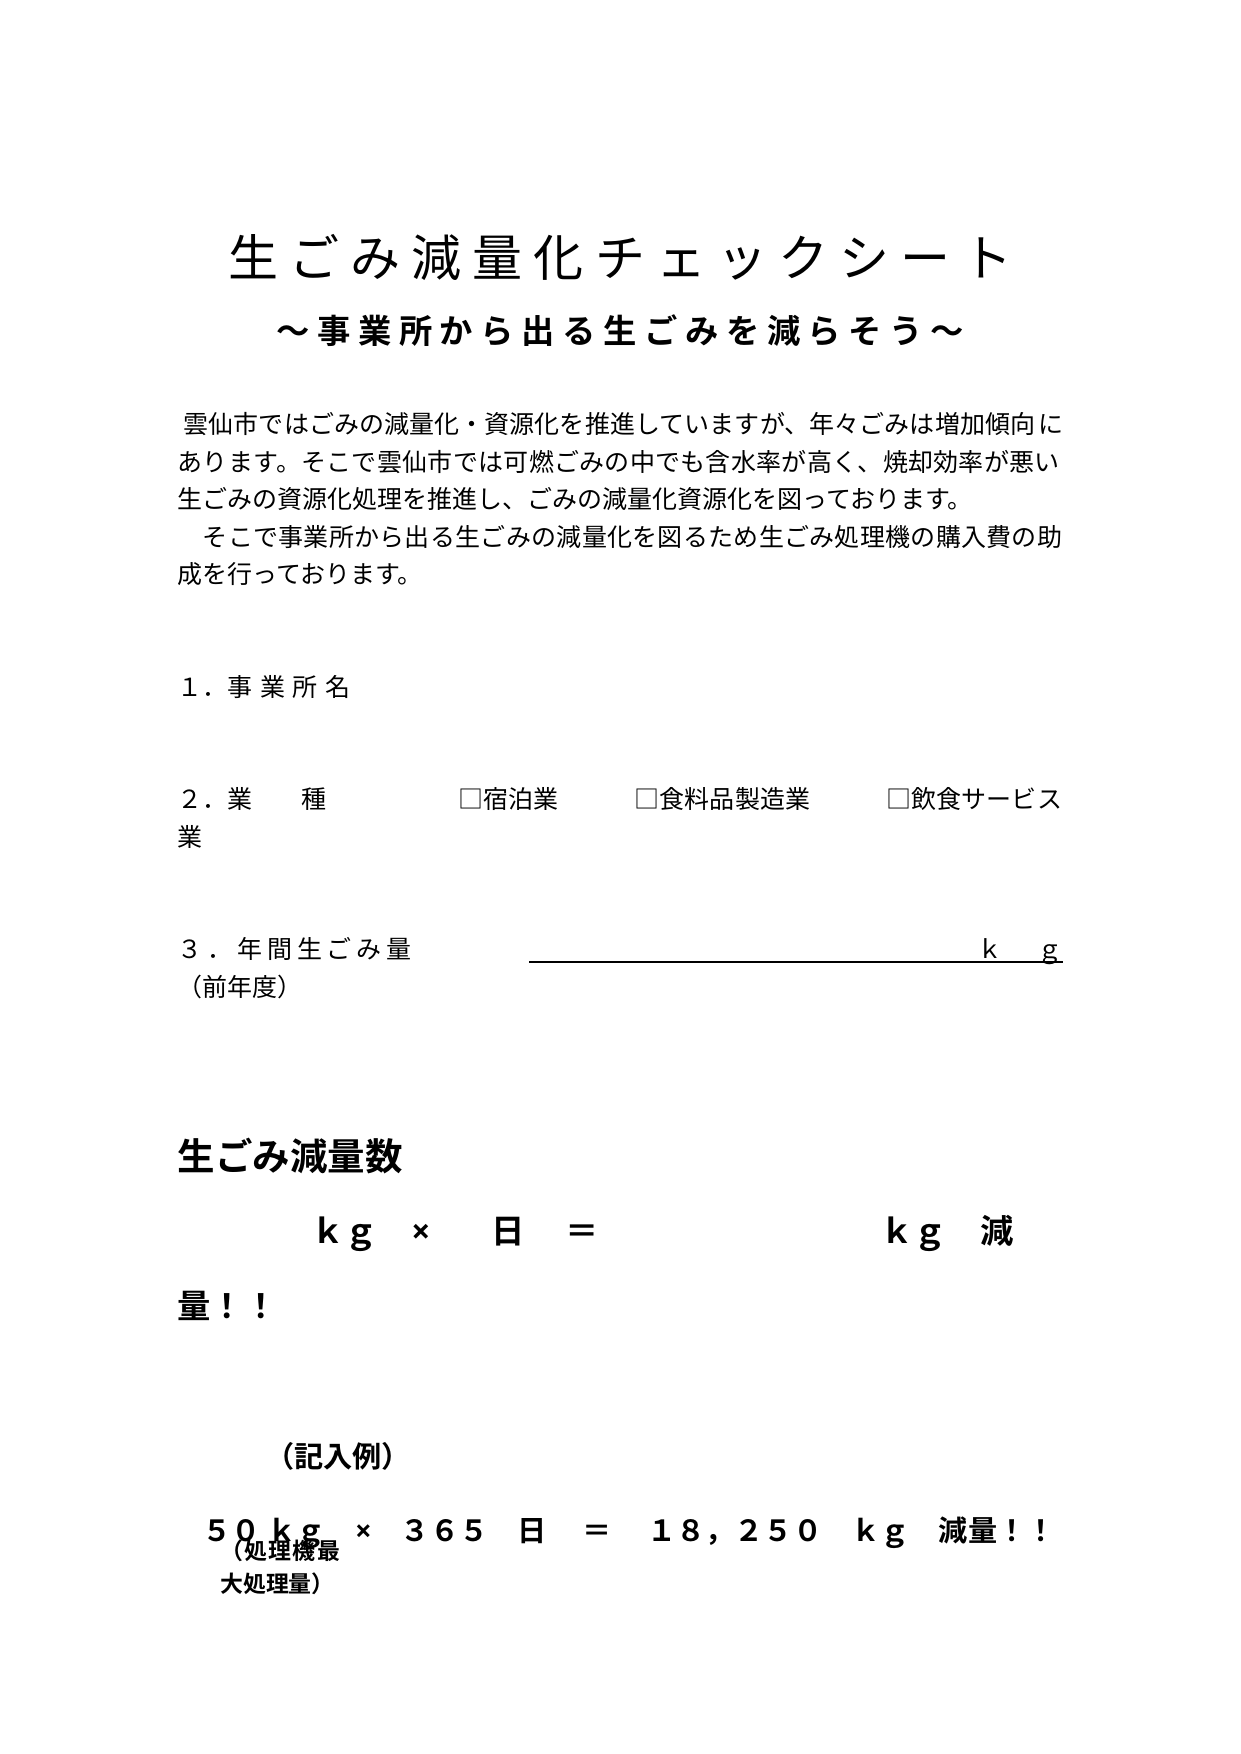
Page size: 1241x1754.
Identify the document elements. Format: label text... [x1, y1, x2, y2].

text １．事業所名 [177, 667, 1063, 704]
text ～ 事 業 所 か ら 出 る 生 ご み を 減 ら そ う ～ [177, 292, 1063, 367]
text （記入例） [177, 1417, 1063, 1492]
text ３．年間生ごみ量 ｋ ｇ （前年度） [177, 929, 1063, 1004]
text ５０ ｋｇ × ３６５ 日 ＝ １８，２５０ ｋｇ 減量！！ [177, 1492, 1063, 1567]
text ｋｇ × 日 ＝ ｋｇ 減量！！ [177, 1192, 1063, 1342]
text そこで事業所から出る生ごみの減量化を図るため生ごみ処理機の購入費の助成を行っております。 [177, 517, 1063, 592]
text ２．業種 □宿泊業 □食料品製造業 □飲食サービス業 [177, 779, 1063, 854]
text 生ごみ減量数 [177, 1117, 1063, 1192]
text 雲仙市ではごみの減量化・資源化を推進していますが、年々ごみは増加傾向にあります。そこで雲仙市では可燃ごみの中でも含水率が高く、焼却効率が悪い生ごみの資源化処理を推進し、ごみの減量化資源化を図っております。 [177, 404, 1063, 517]
text 生 ご み 減 量 化 チ ェ ッ ク シ ー ト [177, 217, 1063, 292]
